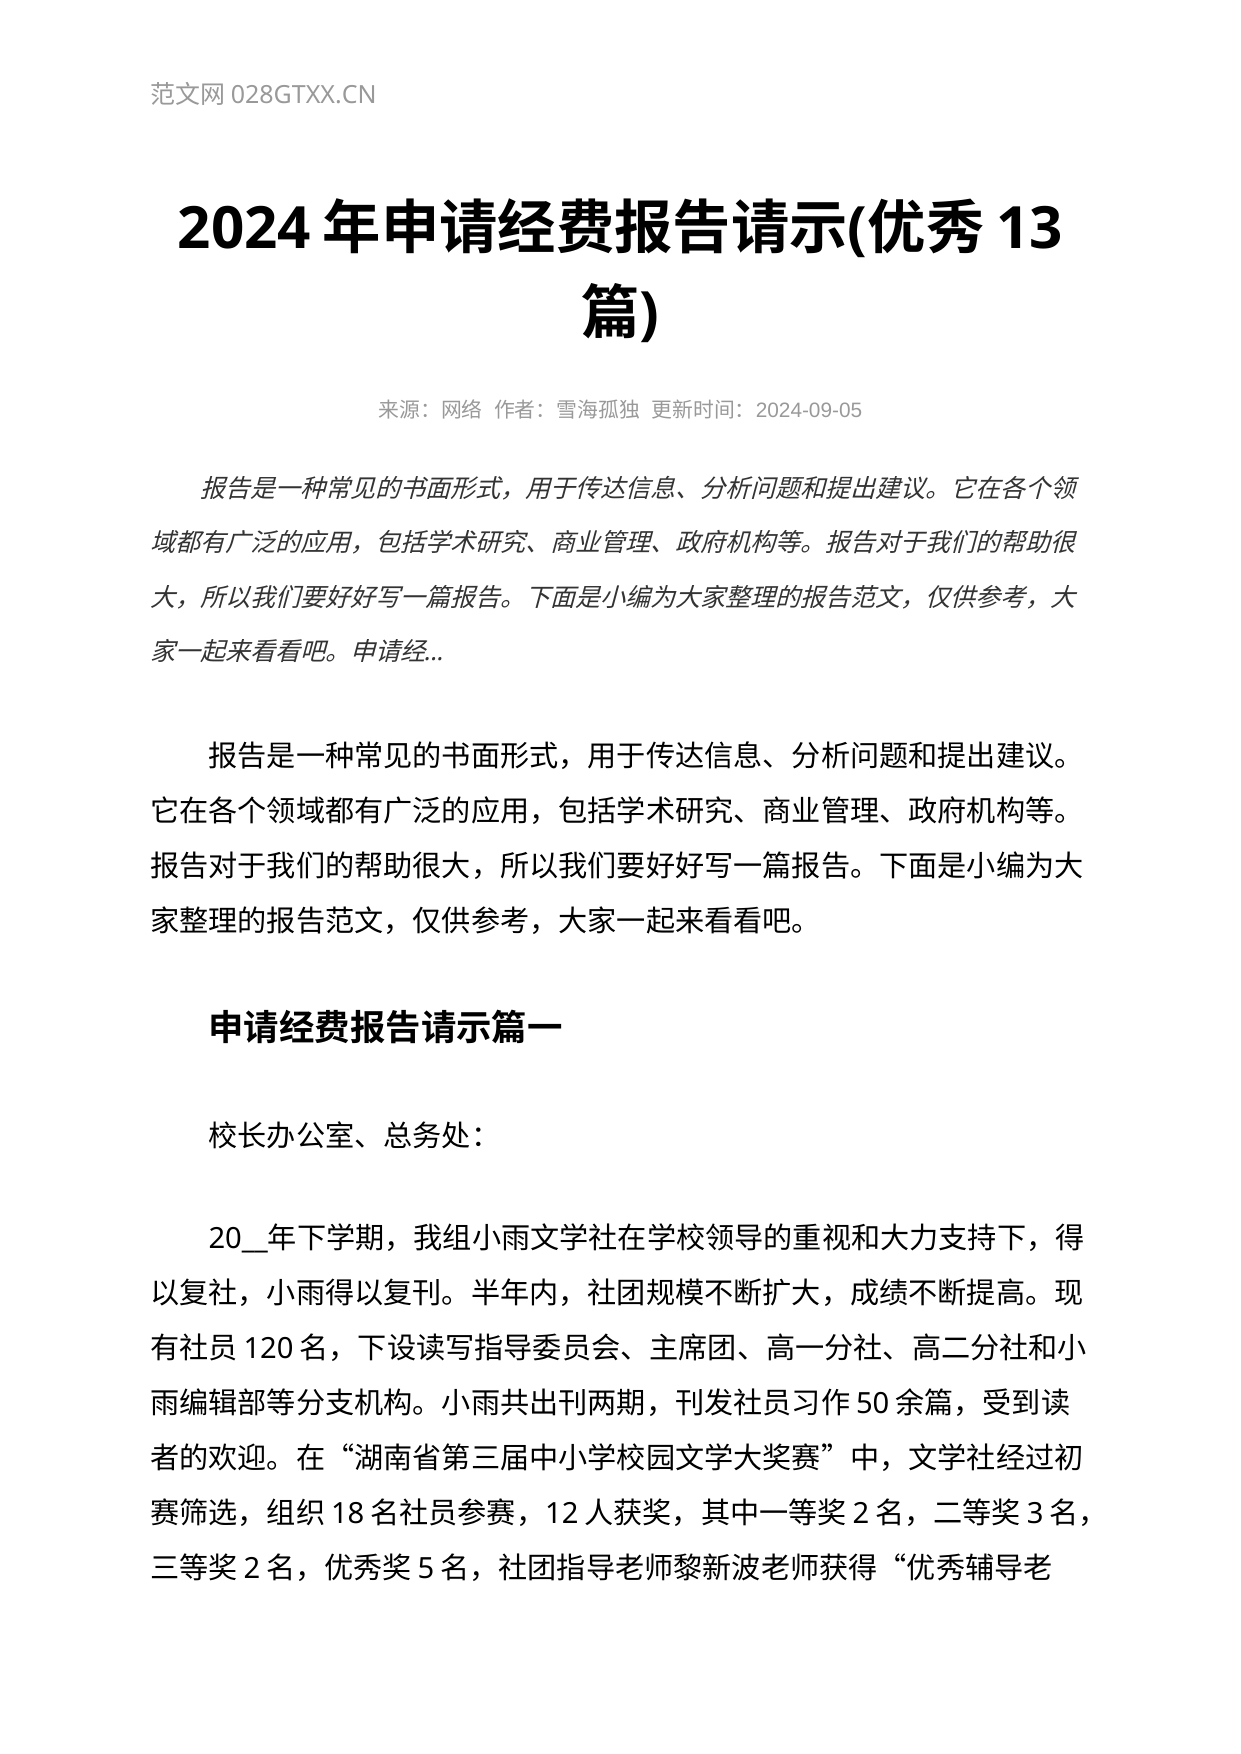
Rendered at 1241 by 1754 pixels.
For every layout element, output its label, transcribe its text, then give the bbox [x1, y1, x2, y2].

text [150, 1214, 1090, 1587]
text 校长办公室、总务处： [150, 1113, 1090, 1155]
text 报告是一种常见的书面形式，用于传达信息、分析问题和提出建议。它在各个领域都有广泛的应用，包括学术研究、商业管理、政府机构等。报告对于我们的帮助很大，所以我们要好好写一篇报告。下面是小编为大家整理的报告范文，仅供参考，大家一起来看看吧。申请经... [150, 468, 1090, 668]
text 报告是一种常见的书面形式，用于传达信息、分析问题和提出建议。它在各个领域都有广泛的应用，包括学术研究、商业管理、政府机构等。报告对于我们的帮助很大，所以我们要好好写一篇报告。下面是小编为大家整理的报告范文，仅供参考，大家一起来看看吧。 [150, 733, 1090, 940]
subtitle 2024年申请经费报告请示(优秀13篇) [150, 181, 1090, 351]
text 来源：网络 作者：雪海孤独 更新时间：2024-09-05 [150, 398, 1090, 422]
text 申请经费报告请示篇一 [150, 999, 1090, 1051]
